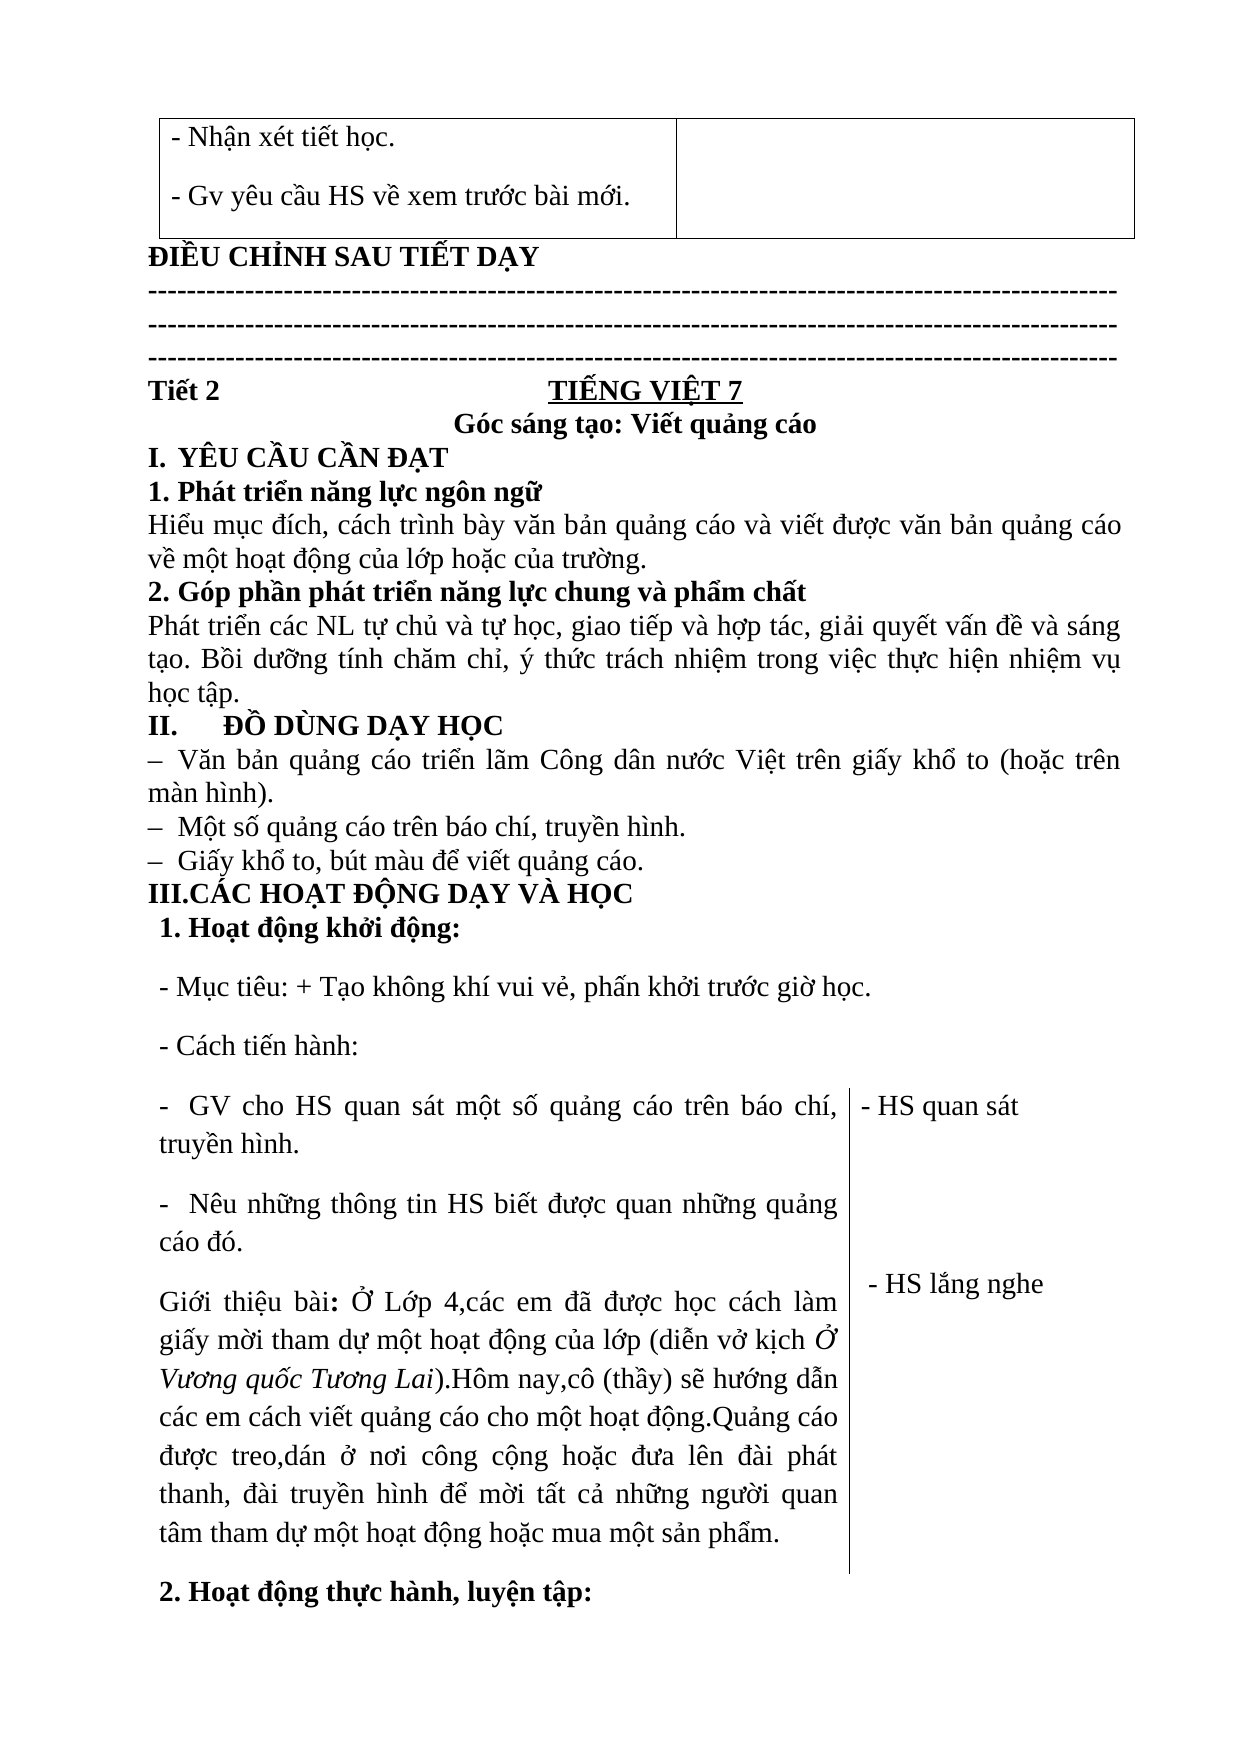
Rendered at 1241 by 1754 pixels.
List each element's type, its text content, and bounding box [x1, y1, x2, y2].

text Góc sáng tạo: Viết quảng cáo [148, 407, 1122, 440]
table_header 1. Hoạt động khởi động: - Mục tiêu: + Tạo không khí vui vẻ, phấn khởi trước giờ học. - Cách tiến hành: [148, 910, 1204, 1088]
text Phát triển các NL tự chủ và tự học, giao tiếp và hợp tác, giải quyết vấn đề và sáng tạo. Bồi dưỡng tính chăm chỉ, ý thức trách nhiệm trong việc thực hiện nhiệm vụ học tập. [148, 608, 1122, 708]
text Tiết 2 TIẾNG VIỆT 7 [148, 373, 1122, 407]
text Hiểu mục đích, cách trình bày văn bản quảng cáo và viết được văn bản quảng cáo về một hoạt động của lớp hoặc của trường. [148, 507, 1122, 574]
text II. ĐỒ DÙNG DẠY HỌC [148, 708, 1122, 742]
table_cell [677, 119, 1134, 238]
text ĐIỀU CHỈNH SAU TIẾT DẠY [148, 239, 1122, 272]
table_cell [148, 1574, 1204, 1636]
text III.CÁC HOẠT ĐỘNG DẠY VÀ HỌC [148, 876, 1122, 910]
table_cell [160, 119, 676, 238]
text – Một số quảng cáo trên báo chí, truyền hình. [148, 809, 1122, 843]
text I. YÊU CẦU CẦN ĐẠT [148, 440, 1122, 474]
text 2. Góp phần phát triển năng lực chung và phẩm chất [148, 574, 1122, 608]
text ------------------------------------------------------------------------------------------------------------------------------------------------------------------------------------------------------------------------------------------------------------------------------------------------------------ [148, 272, 1122, 373]
table_cell - HS quan sát - HS lắng nghe [850, 1088, 1204, 1574]
text – Giấy khổ to, bút màu để viết quảng cáo. [148, 843, 1122, 876]
table_cell GV cho HS quan sát một số quảng cáo trên báo chí, truyền hình. Nêu những thông tin HS biết được quan những quảng cáo đó. Giới thiệu bài: Ở Lớp 4,các em đã được học cách làm giấy mời tham dự một hoạt động của lớp (diễn vở kịch Ở Vương quốc Tương Lai).Hôm nay,cô (thầy) sẽ hướng dẫn các em cách viết quảng cáo cho một hoạt động.Quảng cáo được treo,dán ở nơi công cộng hoặc đưa lên đài phát thanh, đài truyền hình để mời tất cả những người quan tâm tham dự một hoạt động hoặc mua một sản phẩm. [148, 1088, 849, 1574]
text 1. Phát triển năng lực ngôn ngữ [148, 474, 1122, 507]
text – Văn bản quảng cáo triển lãm Công dân nước Việt trên giấy khổ to (hoặc trên màn hình). [148, 742, 1122, 809]
